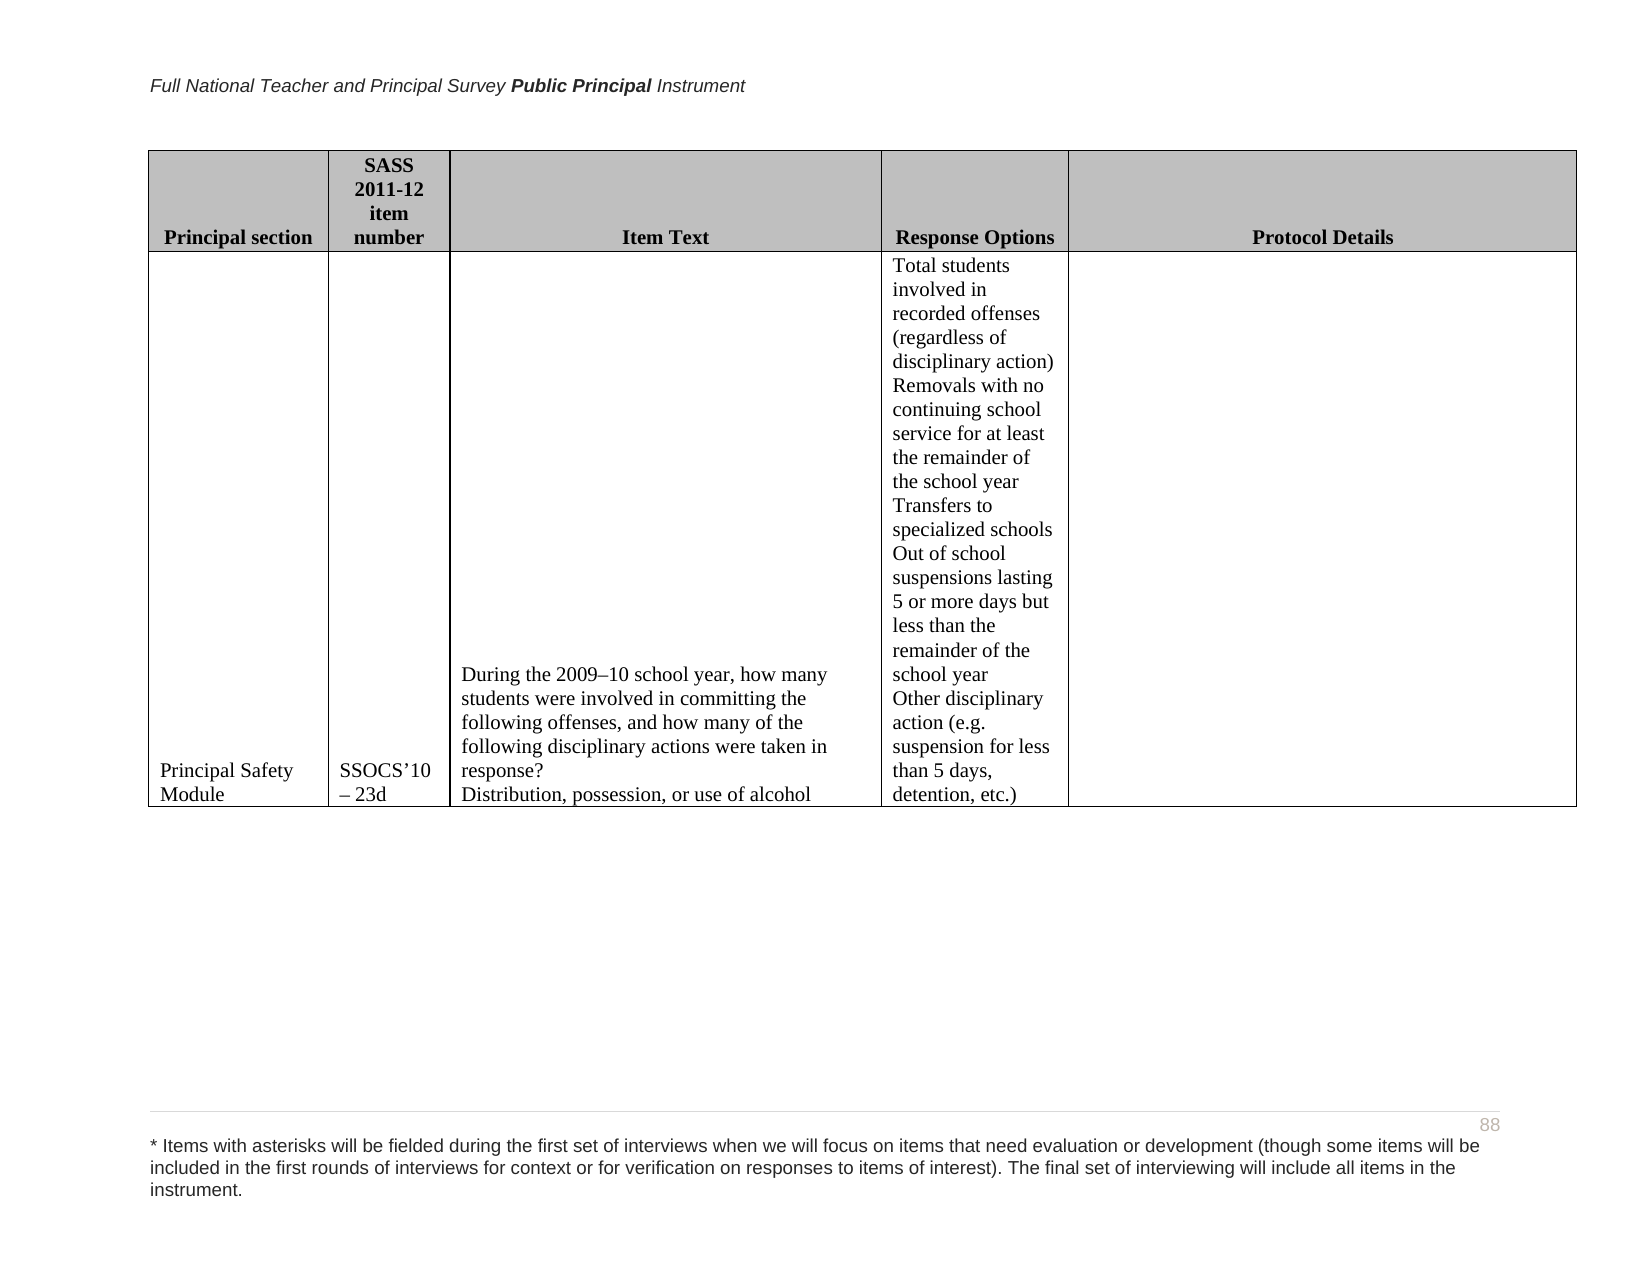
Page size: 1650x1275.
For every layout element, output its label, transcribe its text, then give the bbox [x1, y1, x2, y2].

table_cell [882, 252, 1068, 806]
table_header Response Options [882, 151, 1068, 251]
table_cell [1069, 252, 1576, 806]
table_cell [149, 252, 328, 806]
table_header Protocol Details [1069, 151, 1576, 251]
table_header Item Text [451, 151, 881, 251]
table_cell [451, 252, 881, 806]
table_header SASS 2011-12 item number [329, 151, 449, 251]
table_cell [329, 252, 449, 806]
table_header Principal section [149, 151, 328, 251]
